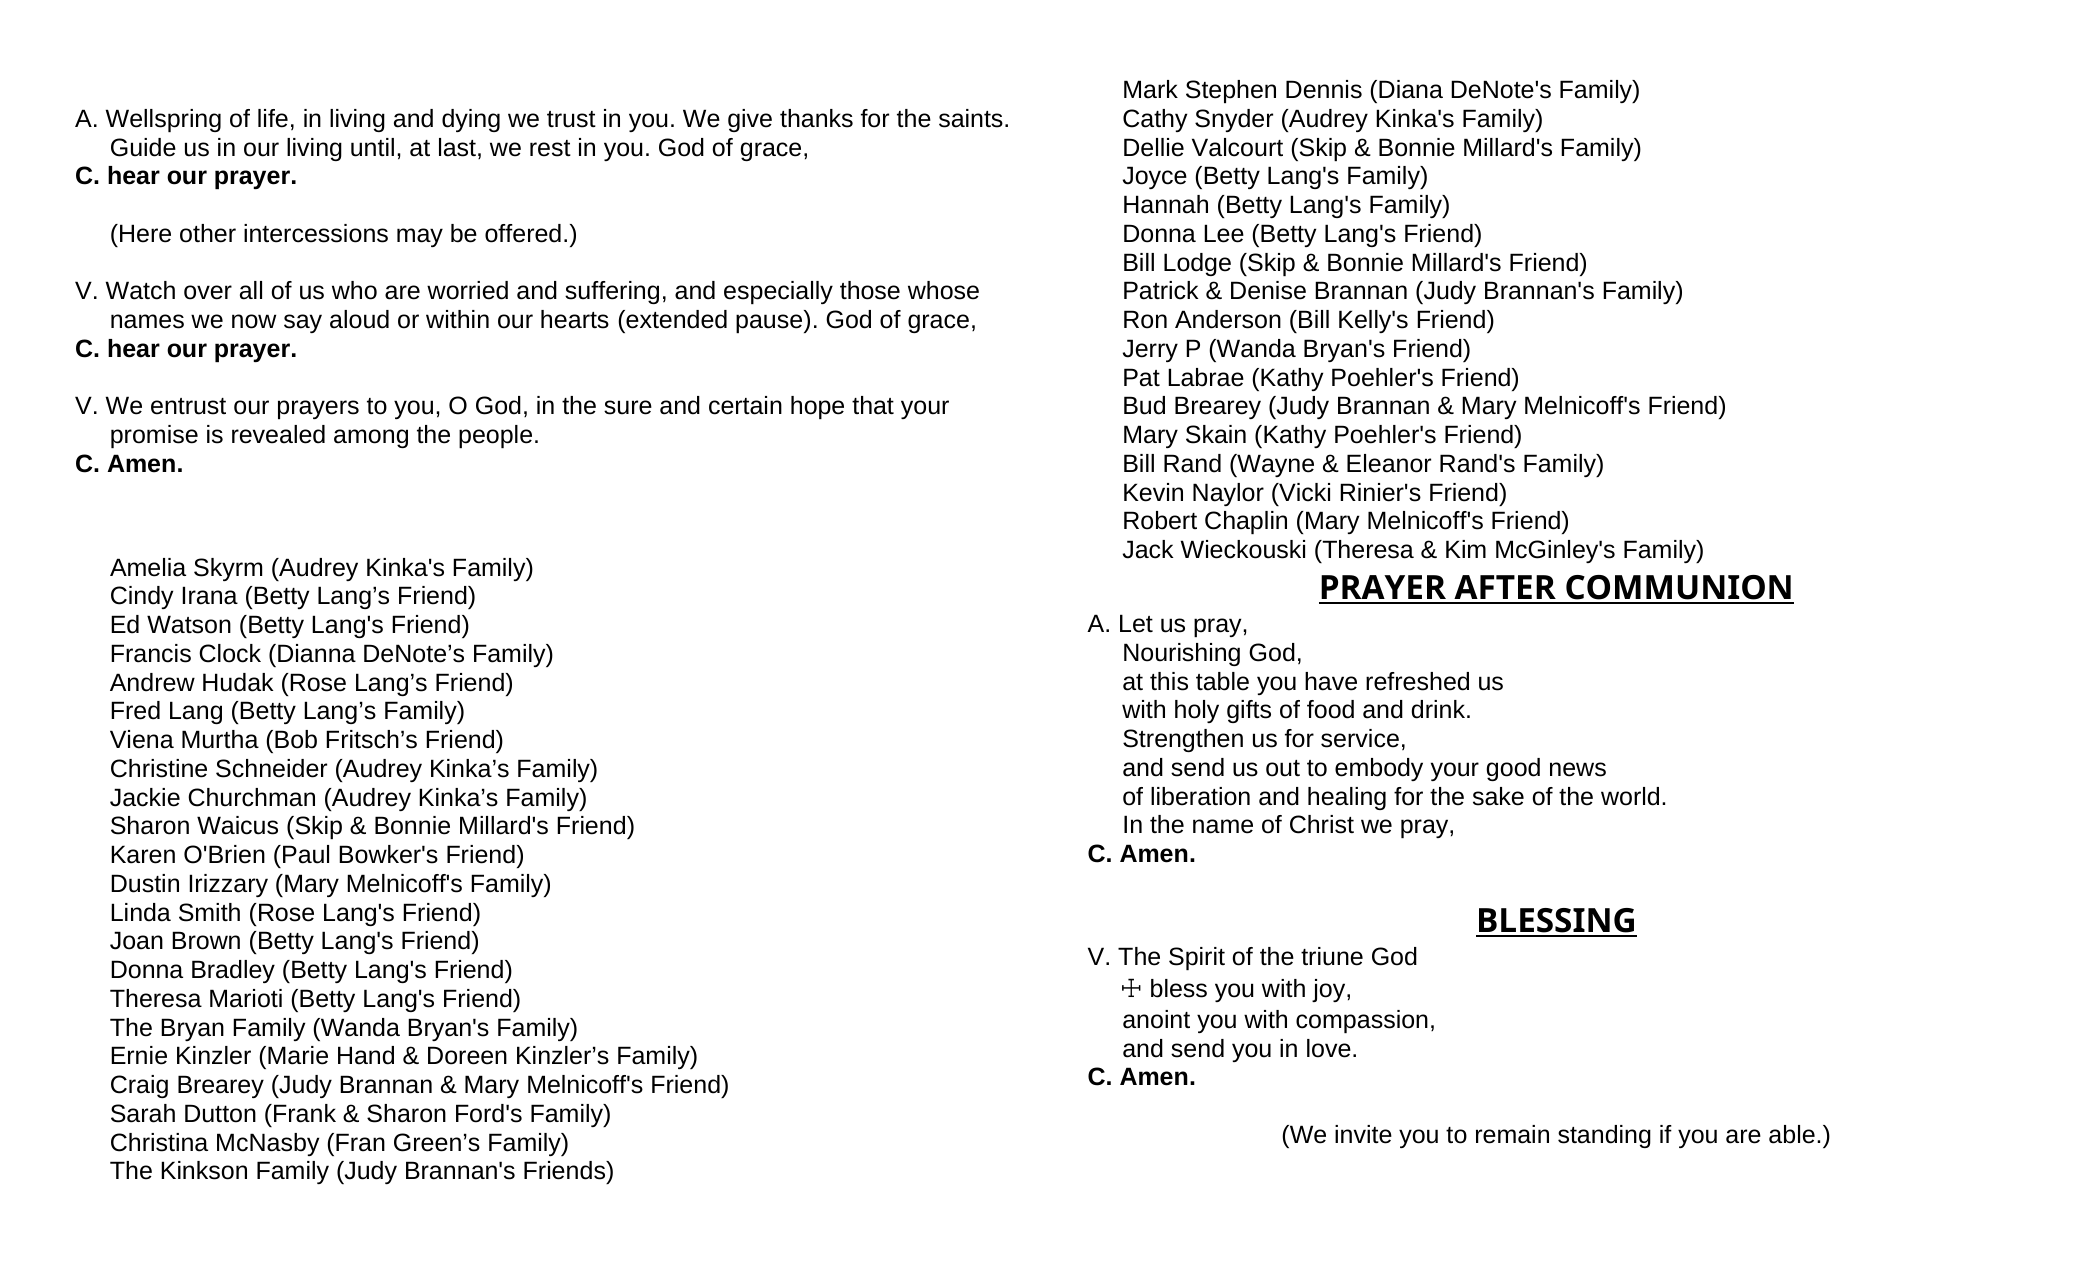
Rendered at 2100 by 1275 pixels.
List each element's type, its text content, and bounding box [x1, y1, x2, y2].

text Christina McNasby (Fran Green’s Family) [75, 1128, 1012, 1156]
text V. The Spirit of the triune God [1087, 942, 2025, 971]
text C. Amen. [75, 449, 1012, 477]
text and send you in love. [1087, 1034, 2025, 1062]
text Joyce (Betty Lang's Family) [1087, 161, 2025, 190]
text Mark Stephen Dennis (Diana DeNote's Family) [1087, 75, 2025, 104]
text BLESSING [1087, 897, 2025, 942]
text Bud Brearey (Judy Brannan & Mary Melnicoff's Friend) [1087, 391, 2025, 420]
text promise is revealed among the people. [75, 420, 1012, 449]
text The Bryan Family (Wanda Bryan's Family) [75, 1013, 1012, 1041]
text Kevin Naylor (Vicki Rinier's Friend) [1087, 477, 2025, 506]
text Donna Bradley (Betty Lang's Friend) [75, 955, 1012, 984]
text Pat Labrae (Kathy Poehler's Friend) [1087, 362, 2025, 391]
text of liberation and healing for the sake of the world. [1087, 782, 2025, 810]
text Jerry P (Wanda Bryan's Friend) [1087, 334, 2025, 362]
text Craig Brearey (Judy Brannan & Mary Melnicoff's Friend) [75, 1070, 1012, 1099]
text Joan Brown (Betty Lang's Friend) [75, 926, 1012, 955]
text anoint you with compassion, [1087, 1005, 2025, 1034]
text Karen O'Brien (Paul Bowker's Friend) [75, 840, 1012, 869]
text Francis Clock (Dianna DeNote’s Family) [75, 639, 1012, 668]
text V. We entrust our prayers to you, O God, in the sure and certain hope that your [75, 391, 1012, 420]
text Ernie Kinzler (Marie Hand & Doreen Kinzler’s Family) [75, 1041, 1012, 1070]
text C. Amen. [1087, 839, 2025, 868]
text Strengthen us for service, [1087, 724, 2025, 753]
text Nourishing God, [1087, 638, 2025, 667]
text Dellie Valcourt (Skip & Bonnie Millard's Family) [1087, 132, 2025, 161]
text Bill Rand (Wayne & Eleanor Rand's Family) [1087, 449, 2025, 477]
text A. Wellspring of life, in living and dying we trust in you. We give thanks for the saints. [75, 104, 1012, 132]
text V. Watch over all of us who are worried and suffering, and especially those whose [75, 276, 1012, 305]
text Theresa Marioti (Betty Lang's Friend) [75, 984, 1012, 1013]
text Mary Skain (Kathy Poehler's Friend) [1087, 420, 2025, 449]
text Robert Chaplin (Mary Melnicoff's Friend) [1087, 506, 2025, 535]
text Cathy Snyder (Audrey Kinka's Family) [1087, 104, 2025, 132]
text Amelia Skyrm (Audrey Kinka's Family) [75, 553, 1012, 581]
text Guide us in our living until, at last, we rest in you. God of grace, [75, 132, 1012, 161]
text names we now say aloud or within our hearts (extended pause). God of grace, [75, 305, 1012, 334]
text Jackie Churchman (Audrey Kinka’s Family) [75, 783, 1012, 811]
text Donna Lee (Betty Lang's Friend) [1087, 219, 2025, 247]
text Linda Smith (Rose Lang's Friend) [75, 898, 1012, 926]
text and send us out to embody your good news [1087, 753, 2025, 782]
text Viena Murtha (Bob Fritsch’s Friend) [75, 725, 1012, 754]
text Jack Wieckouski (Theresa & Kim McGinley's Family) [1087, 535, 2025, 564]
text ☩ bless you with joy, [1087, 971, 2025, 1005]
text Fred Lang (Betty Lang’s Family) [75, 696, 1012, 725]
text A. Let us pray, [1087, 609, 2025, 638]
text C. hear our prayer. [75, 161, 1012, 190]
text Andrew Hudak (Rose Lang’s Friend) [75, 668, 1012, 696]
text Patrick & Denise Brannan (Judy Brannan's Family) [1087, 276, 2025, 305]
text Cindy Irana (Betty Lang’s Friend) [75, 581, 1012, 610]
text Sarah Dutton (Frank & Sharon Ford's Family) [75, 1099, 1012, 1128]
text C. Amen. [1087, 1062, 2025, 1091]
text In the name of Christ we pray, [1087, 810, 2025, 839]
text (Here other intercessions may be offered.) [75, 219, 1012, 247]
text Ron Anderson (Bill Kelly's Friend) [1087, 305, 2025, 334]
text Hannah (Betty Lang's Family) [1087, 190, 2025, 219]
text with holy gifts of food and drink. [1087, 695, 2025, 724]
text C. hear our prayer. [75, 334, 1012, 362]
text Ed Watson (Betty Lang's Friend) [75, 610, 1012, 639]
text at this table you have refreshed us [1087, 667, 2025, 695]
text Christine Schneider (Audrey Kinka’s Family) [75, 754, 1012, 783]
text Dustin Irizzary (Mary Melnicoff's Family) [75, 869, 1012, 898]
text Bill Lodge (Skip & Bonnie Millard's Friend) [1087, 247, 2025, 276]
text (We invite you to remain standing if you are able.) [1087, 1120, 2025, 1149]
text Sharon Waicus (Skip & Bonnie Millard's Friend) [75, 811, 1012, 840]
text PRAYER AFTER COMMUNION [1087, 564, 2025, 609]
text The Kinkson Family (Judy Brannan's Friends) [75, 1156, 1012, 1185]
